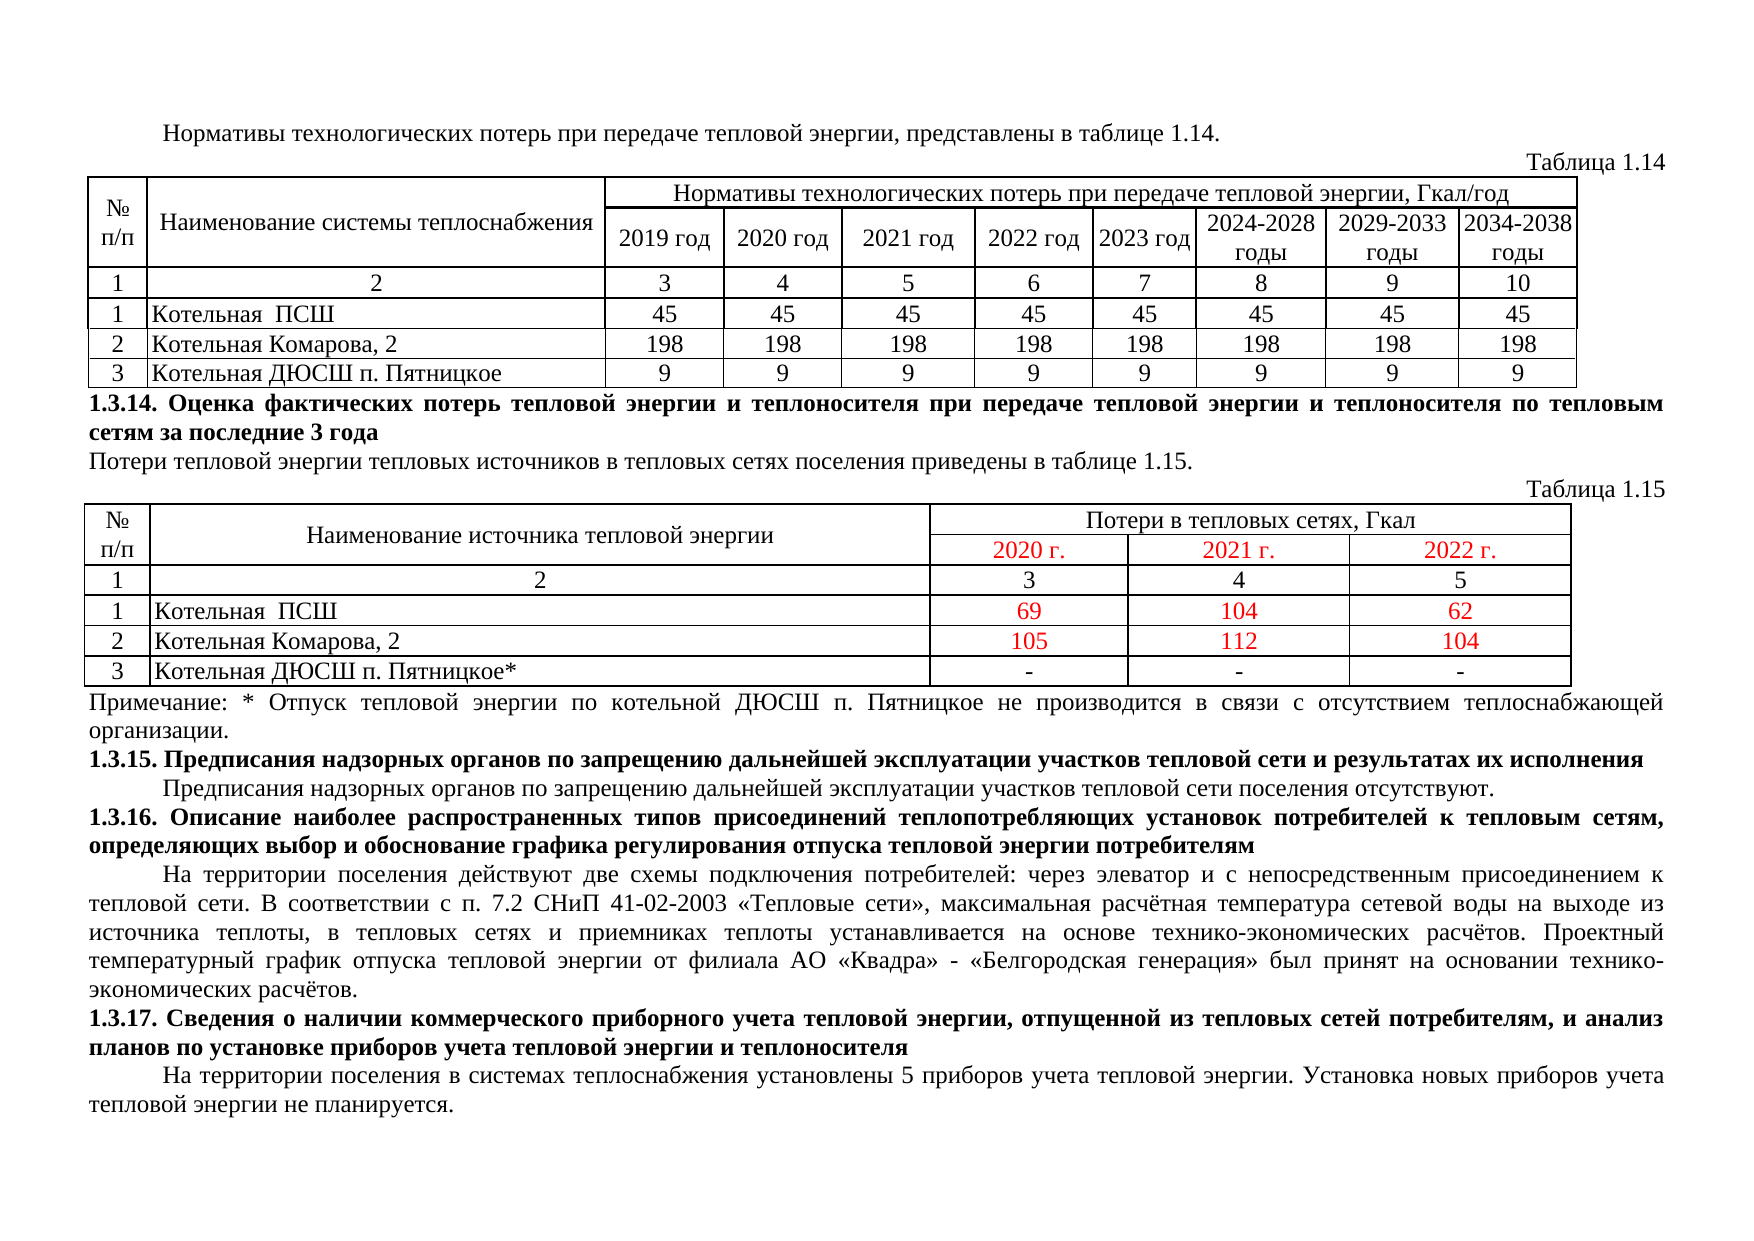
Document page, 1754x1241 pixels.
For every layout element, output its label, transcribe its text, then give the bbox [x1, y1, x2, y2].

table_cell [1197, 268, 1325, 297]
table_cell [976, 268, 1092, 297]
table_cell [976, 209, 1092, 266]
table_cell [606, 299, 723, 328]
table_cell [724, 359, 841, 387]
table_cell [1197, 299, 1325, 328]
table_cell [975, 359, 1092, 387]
text Потери тепловой энергии тепловых источников в тепловых сетях поселения приведены в таблице 1.15. [89, 446, 1665, 474]
text На территории поселения действуют две схемы подключения потребителей: через элеватор и с непосредственным присоединением к тепловой сети. В соответствии с п. 7.2 СНиП 41-02-2003 «Тепловые сети», максимальная расчётная температура сетевой воды на выходе из источника теплоты, в тепловых сетях и приемниках теплоты устанавливается на основе технико-экономических расчётов. Проектный температурный график отпуска тепловой энергии от филиала АО «Квадра» - «Белгородская генерация» был принят на основании технико-экономических расчётов. [89, 859, 1665, 1003]
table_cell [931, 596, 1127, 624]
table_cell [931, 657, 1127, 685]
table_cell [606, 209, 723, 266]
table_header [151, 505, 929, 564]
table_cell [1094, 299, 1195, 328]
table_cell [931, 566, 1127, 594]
text 1.3.17. Сведения о наличии коммерческого приборного учета тепловой энергии, отпущенной из тепловых сетей потребителям, и анализ планов по установке приборов учета тепловой энергии и теплоносителя [89, 1003, 1665, 1061]
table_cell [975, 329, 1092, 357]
text Таблица 1.14 [89, 147, 1665, 176]
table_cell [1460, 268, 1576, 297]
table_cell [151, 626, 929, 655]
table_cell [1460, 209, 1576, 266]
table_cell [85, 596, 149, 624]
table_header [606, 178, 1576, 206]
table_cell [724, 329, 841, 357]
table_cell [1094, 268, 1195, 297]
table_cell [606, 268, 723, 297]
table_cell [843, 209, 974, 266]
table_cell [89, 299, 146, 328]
text 1.3.14. Оценка фактических потерь тепловой энергии и теплоносителя при передаче тепловой энергии и теплоносителя по тепловым сетям за последние 3 года [89, 388, 1665, 446]
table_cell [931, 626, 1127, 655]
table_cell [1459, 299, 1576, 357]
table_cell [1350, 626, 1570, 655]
text 1.3.16. Описание наиболее распространенных типов присоединений теплопотребляющих установок потребителей к тепловым сетям, определяющих выбор и обоснование графика регулирования отпуска тепловой энергии потребителям [89, 802, 1665, 859]
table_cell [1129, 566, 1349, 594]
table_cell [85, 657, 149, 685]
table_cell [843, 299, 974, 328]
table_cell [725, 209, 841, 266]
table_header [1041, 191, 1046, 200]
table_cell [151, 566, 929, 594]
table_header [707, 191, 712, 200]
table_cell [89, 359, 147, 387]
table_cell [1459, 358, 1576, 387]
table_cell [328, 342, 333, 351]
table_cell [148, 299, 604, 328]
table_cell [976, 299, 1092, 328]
text Предписания надзорных органов по запрещению дальнейшей эксплуатации участков тепловой сети поселения отсутствуют. [89, 773, 1665, 802]
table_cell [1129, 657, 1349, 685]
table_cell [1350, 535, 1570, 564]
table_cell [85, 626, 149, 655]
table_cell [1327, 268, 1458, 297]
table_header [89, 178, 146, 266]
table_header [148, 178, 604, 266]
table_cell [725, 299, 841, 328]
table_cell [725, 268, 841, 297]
text На территории поселения в системах теплоснабжения установлены 5 приборов учета тепловой энергии. Установка новых приборов учета тепловой энергии не планируется. [89, 1061, 1665, 1118]
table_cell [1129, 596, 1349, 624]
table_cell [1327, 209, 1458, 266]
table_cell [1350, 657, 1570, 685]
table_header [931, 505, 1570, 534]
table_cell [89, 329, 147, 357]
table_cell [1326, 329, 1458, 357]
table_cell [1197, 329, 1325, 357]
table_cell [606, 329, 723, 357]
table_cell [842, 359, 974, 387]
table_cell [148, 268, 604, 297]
text Примечание: * Отпуск тепловой энергии по котельной ДЮСШ п. Пятницкое не производится в связи с отсутствием теплоснабжающей организации. [89, 687, 1665, 744]
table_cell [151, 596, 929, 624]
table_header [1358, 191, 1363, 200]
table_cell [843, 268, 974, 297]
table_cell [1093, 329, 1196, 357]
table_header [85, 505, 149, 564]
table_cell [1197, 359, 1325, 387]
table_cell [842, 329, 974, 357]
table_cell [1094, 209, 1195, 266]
text 1.3.15. Предписания надзорных органов по запрещению дальнейшей эксплуатации участков тепловой сети и результатах их исполнения [89, 744, 1665, 773]
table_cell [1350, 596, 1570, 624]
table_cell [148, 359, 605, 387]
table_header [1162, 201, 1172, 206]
text Таблица 1.15 [89, 474, 1665, 503]
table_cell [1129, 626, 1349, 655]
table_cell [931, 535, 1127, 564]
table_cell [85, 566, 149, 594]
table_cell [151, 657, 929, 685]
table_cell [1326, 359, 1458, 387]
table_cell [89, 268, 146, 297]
text Нормативы технологических потерь при передаче тепловой энергии, представлены в таблице 1.14. [89, 118, 1665, 147]
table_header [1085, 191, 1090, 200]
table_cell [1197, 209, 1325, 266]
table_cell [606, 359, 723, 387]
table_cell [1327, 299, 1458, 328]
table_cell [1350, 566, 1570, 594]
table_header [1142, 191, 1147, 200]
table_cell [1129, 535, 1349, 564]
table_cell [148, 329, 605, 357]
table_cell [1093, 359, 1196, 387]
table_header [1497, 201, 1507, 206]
